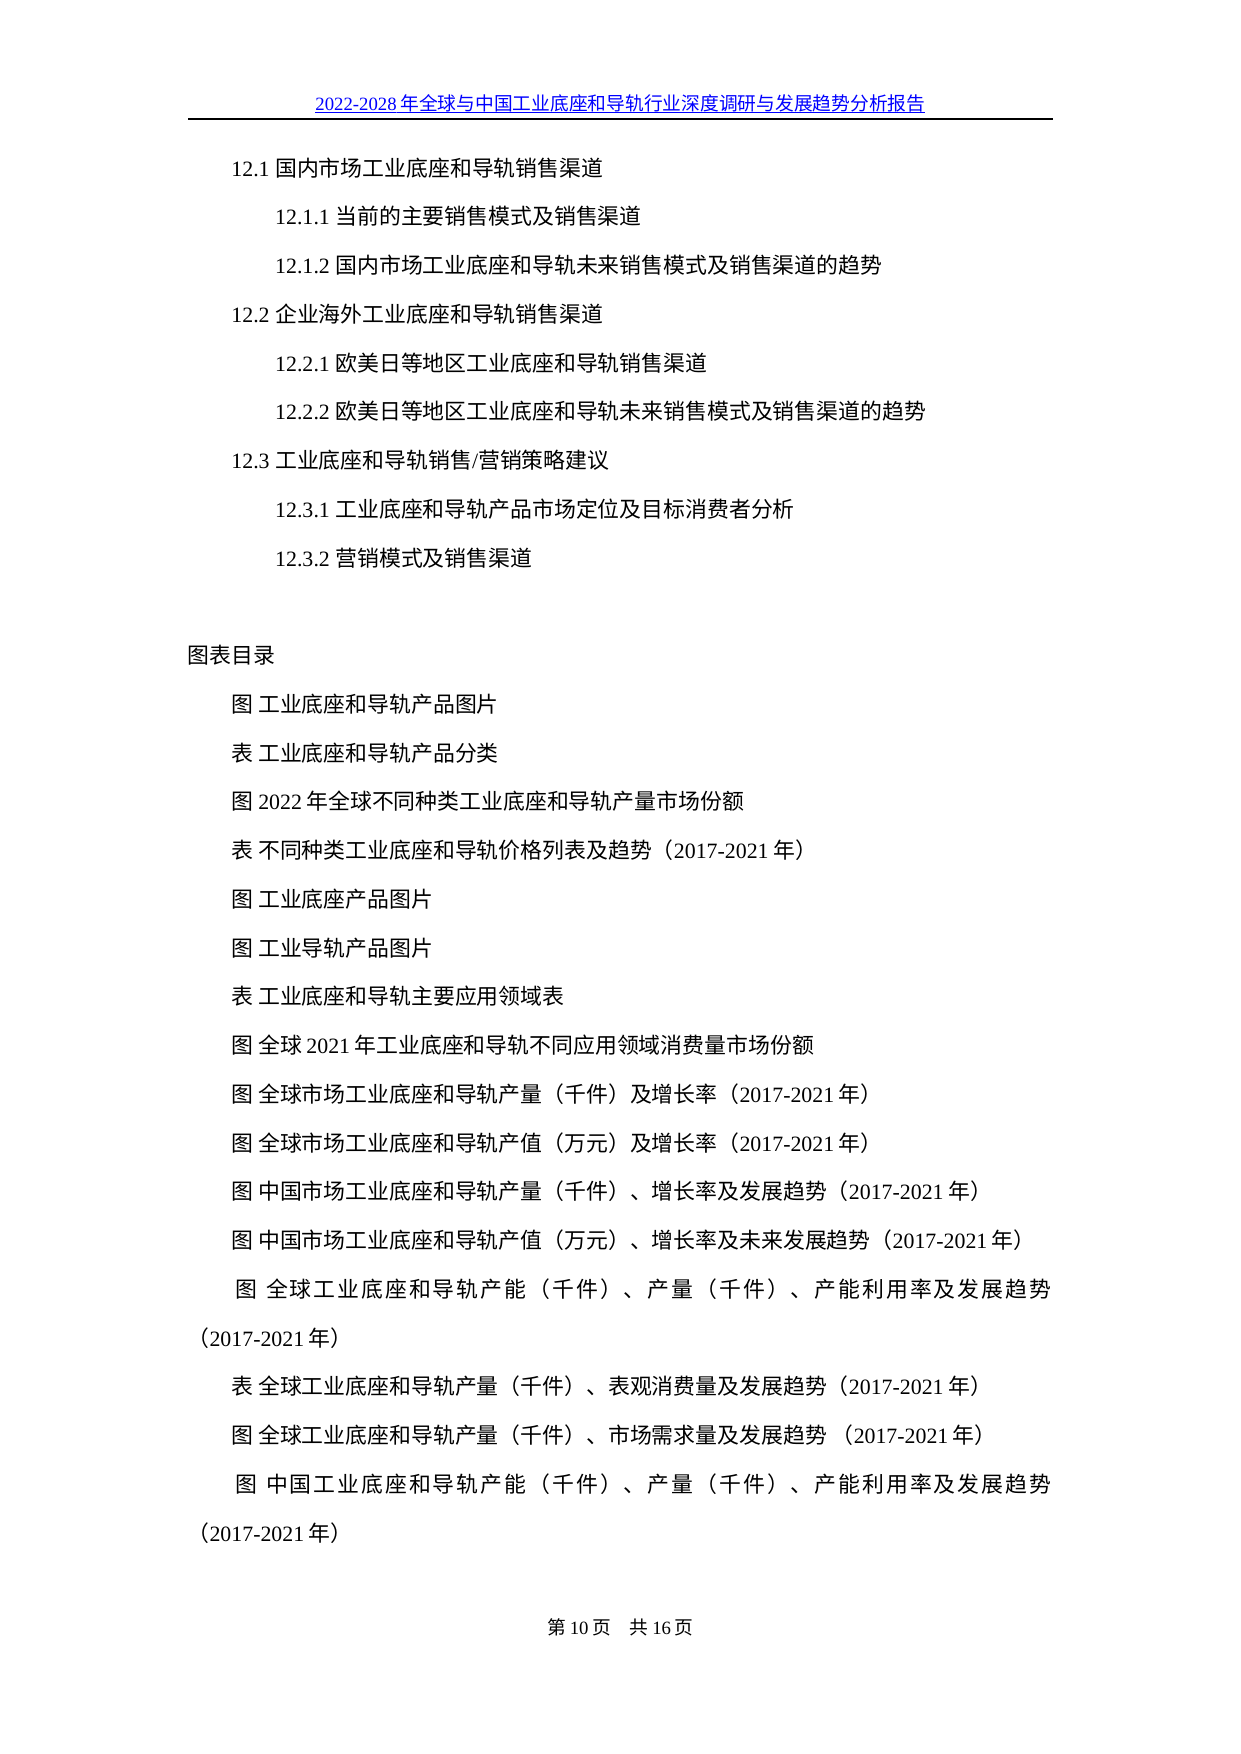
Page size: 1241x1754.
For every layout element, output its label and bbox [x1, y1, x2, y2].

text [187, 150, 1053, 1548]
